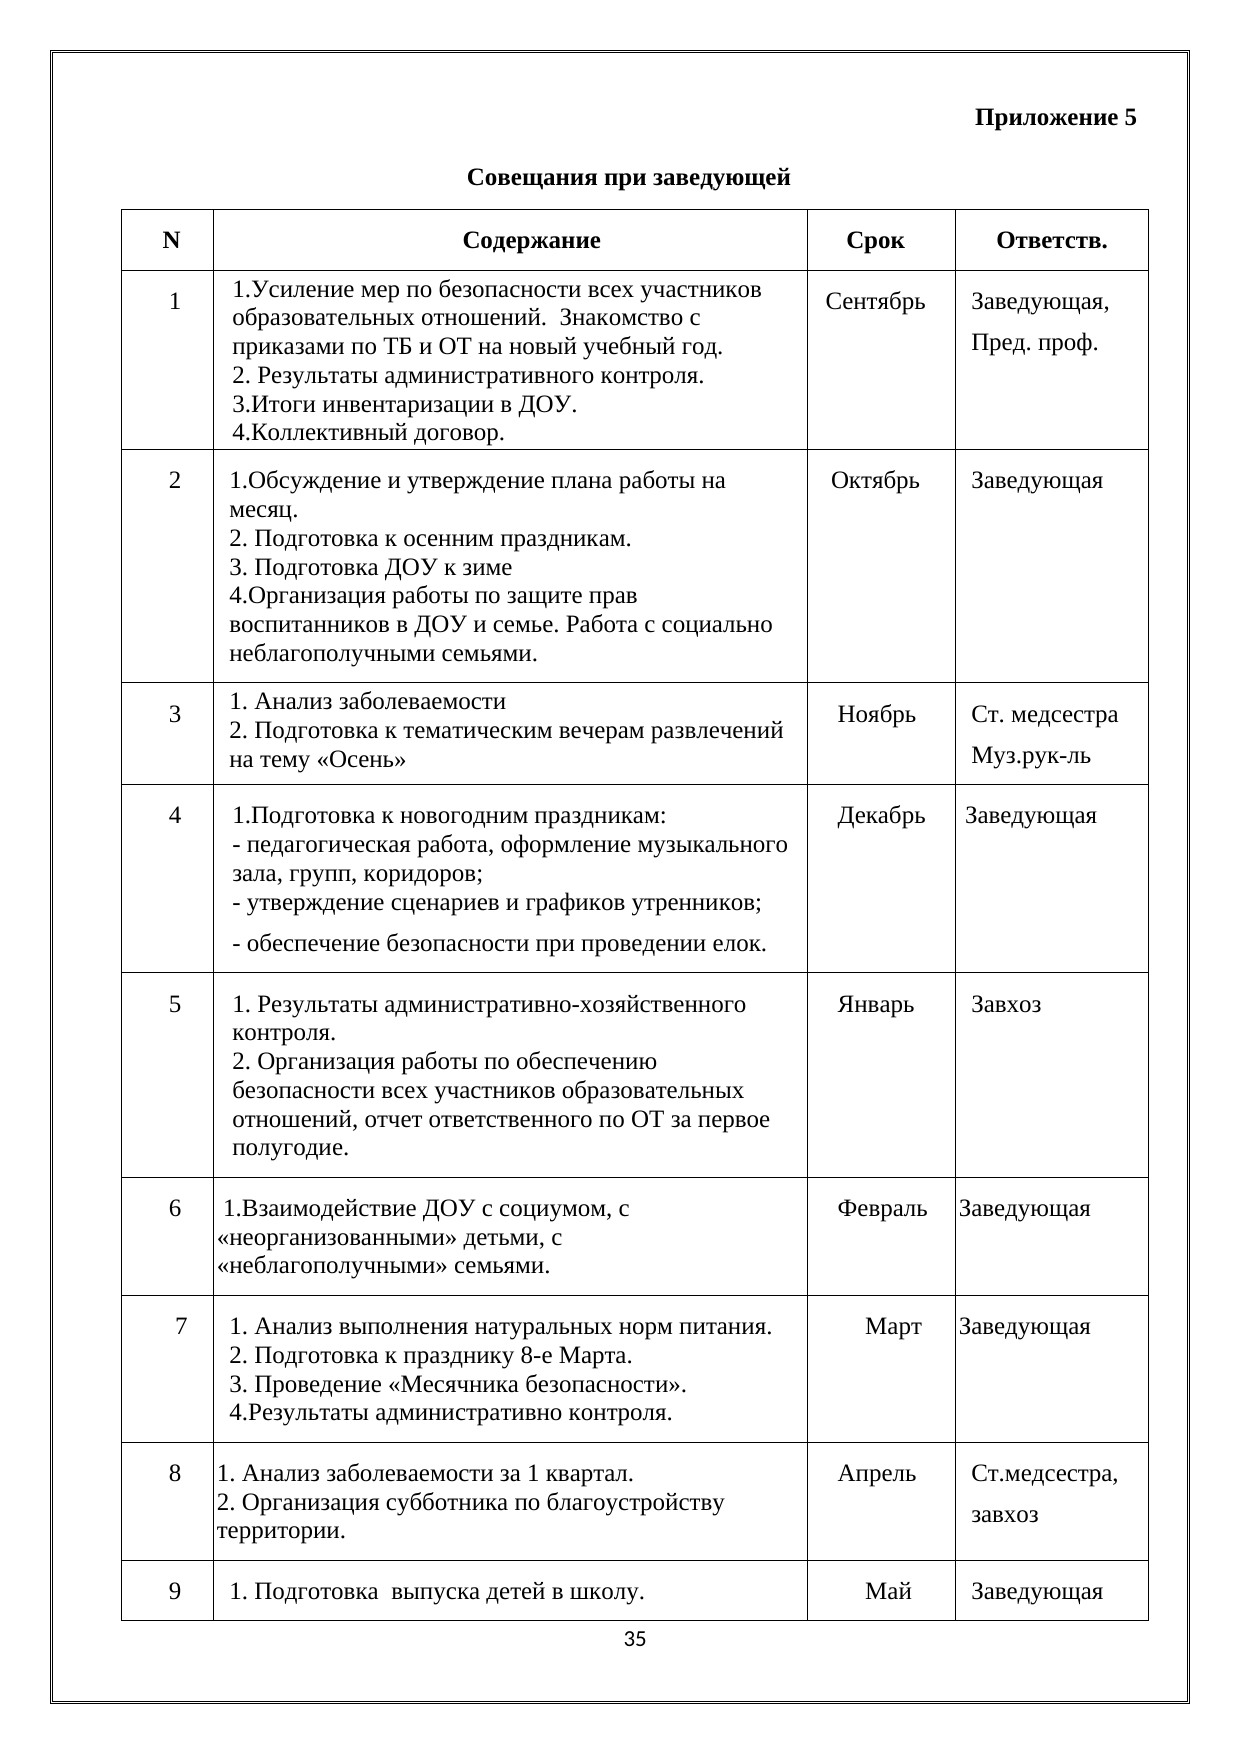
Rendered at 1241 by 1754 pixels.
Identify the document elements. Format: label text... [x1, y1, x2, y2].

table_cell Ст.медсестра, завхоз [956, 1443, 1148, 1560]
table_cell Апрель [808, 1443, 955, 1560]
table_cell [214, 1561, 807, 1620]
table_cell 7 [122, 1296, 213, 1442]
table_cell Заведующая [956, 785, 1148, 972]
table_cell 1. Анализ заболеваемости 2. Подготовка к тематическим вечерам развлечений на тему «Осень» [214, 683, 807, 784]
table_cell Январь [808, 973, 955, 1177]
text Приложение 5 [133, 102, 1137, 131]
table_cell Февраль [808, 1178, 955, 1295]
table_cell Заведующая [956, 450, 1148, 682]
table_cell 8 [122, 1443, 213, 1560]
table_cell 3 [122, 683, 213, 784]
table_cell Заведующая [956, 1561, 1148, 1620]
table_cell Завхоз [956, 973, 1148, 1177]
table_header Срок [808, 210, 955, 270]
table_cell 1.Подготовка к новогодним праздникам: - педагогическая работа, оформление музыкального зала, групп, коридоров; - утверждение сценариев и графиков утренников; - обеспечение безопасности при проведении елок. [214, 785, 807, 972]
text Совещания при заведующей [133, 162, 1124, 190]
table_cell Декабрь [808, 785, 955, 972]
table_cell Заведующая [956, 1296, 1148, 1442]
table_header Ответств. [956, 210, 1148, 270]
table_header Содержание [214, 210, 807, 270]
table_cell 1.Усиление мер по безопасности всех участников образовательных отношений. Знакомство с приказами по ТБ и ОТ на новый учебный год. 2. Результаты административного контроля. 3.Итоги инвентаризации в ДОУ. 4.Коллективный договор. [214, 271, 807, 449]
table_cell 1.Взаимодействие ДОУ с социумом, с «неорганизованными» детьми, с «неблагополучными» семьями. [214, 1178, 807, 1295]
table_cell 6 [122, 1178, 213, 1295]
table_cell Март [808, 1296, 955, 1442]
table_cell 9 [122, 1561, 213, 1620]
table_cell Ноябрь [808, 683, 955, 784]
table_cell 1. Результаты административно-хозяйственного контроля. 2. Организация работы по обеспечению безопасности всех участников образовательных отношений, отчет ответственного по ОТ за первое полугодие. [214, 973, 807, 1177]
table_cell 2 [122, 450, 213, 682]
table_cell 1.Обсуждение и утверждение плана работы на месяц. 2. Подготовка к осенним праздникам. 3. Подготовка ДОУ к зиме 4.Организация работы по защите прав воспитанников в ДОУ и семье. Работа с социально неблагополучными семьями. [214, 450, 807, 682]
table_cell 1 [122, 271, 213, 449]
table_cell Ст. медсестра Муз.рук-ль [956, 683, 1148, 784]
table_cell Заведующая [956, 1178, 1148, 1295]
table_cell Сентябрь [808, 271, 955, 449]
table_cell 1. Анализ заболеваемости за 1 квартал. 2. Организация субботника по благоустройству территории. [214, 1443, 807, 1560]
table_cell 1. Анализ выполнения натуральных норм питания. 2. Подготовка к празднику 8-е Марта. 3. Проведение «Месячника безопасности». 4.Результаты административно контроля. [214, 1296, 807, 1442]
table_cell 5 [122, 973, 213, 1177]
table_header N [122, 210, 213, 270]
table_cell 4 [122, 785, 213, 972]
table_cell Май [808, 1561, 955, 1620]
table_cell Заведующая, Пред. проф. [956, 271, 1148, 449]
table_cell Октябрь [808, 450, 955, 682]
